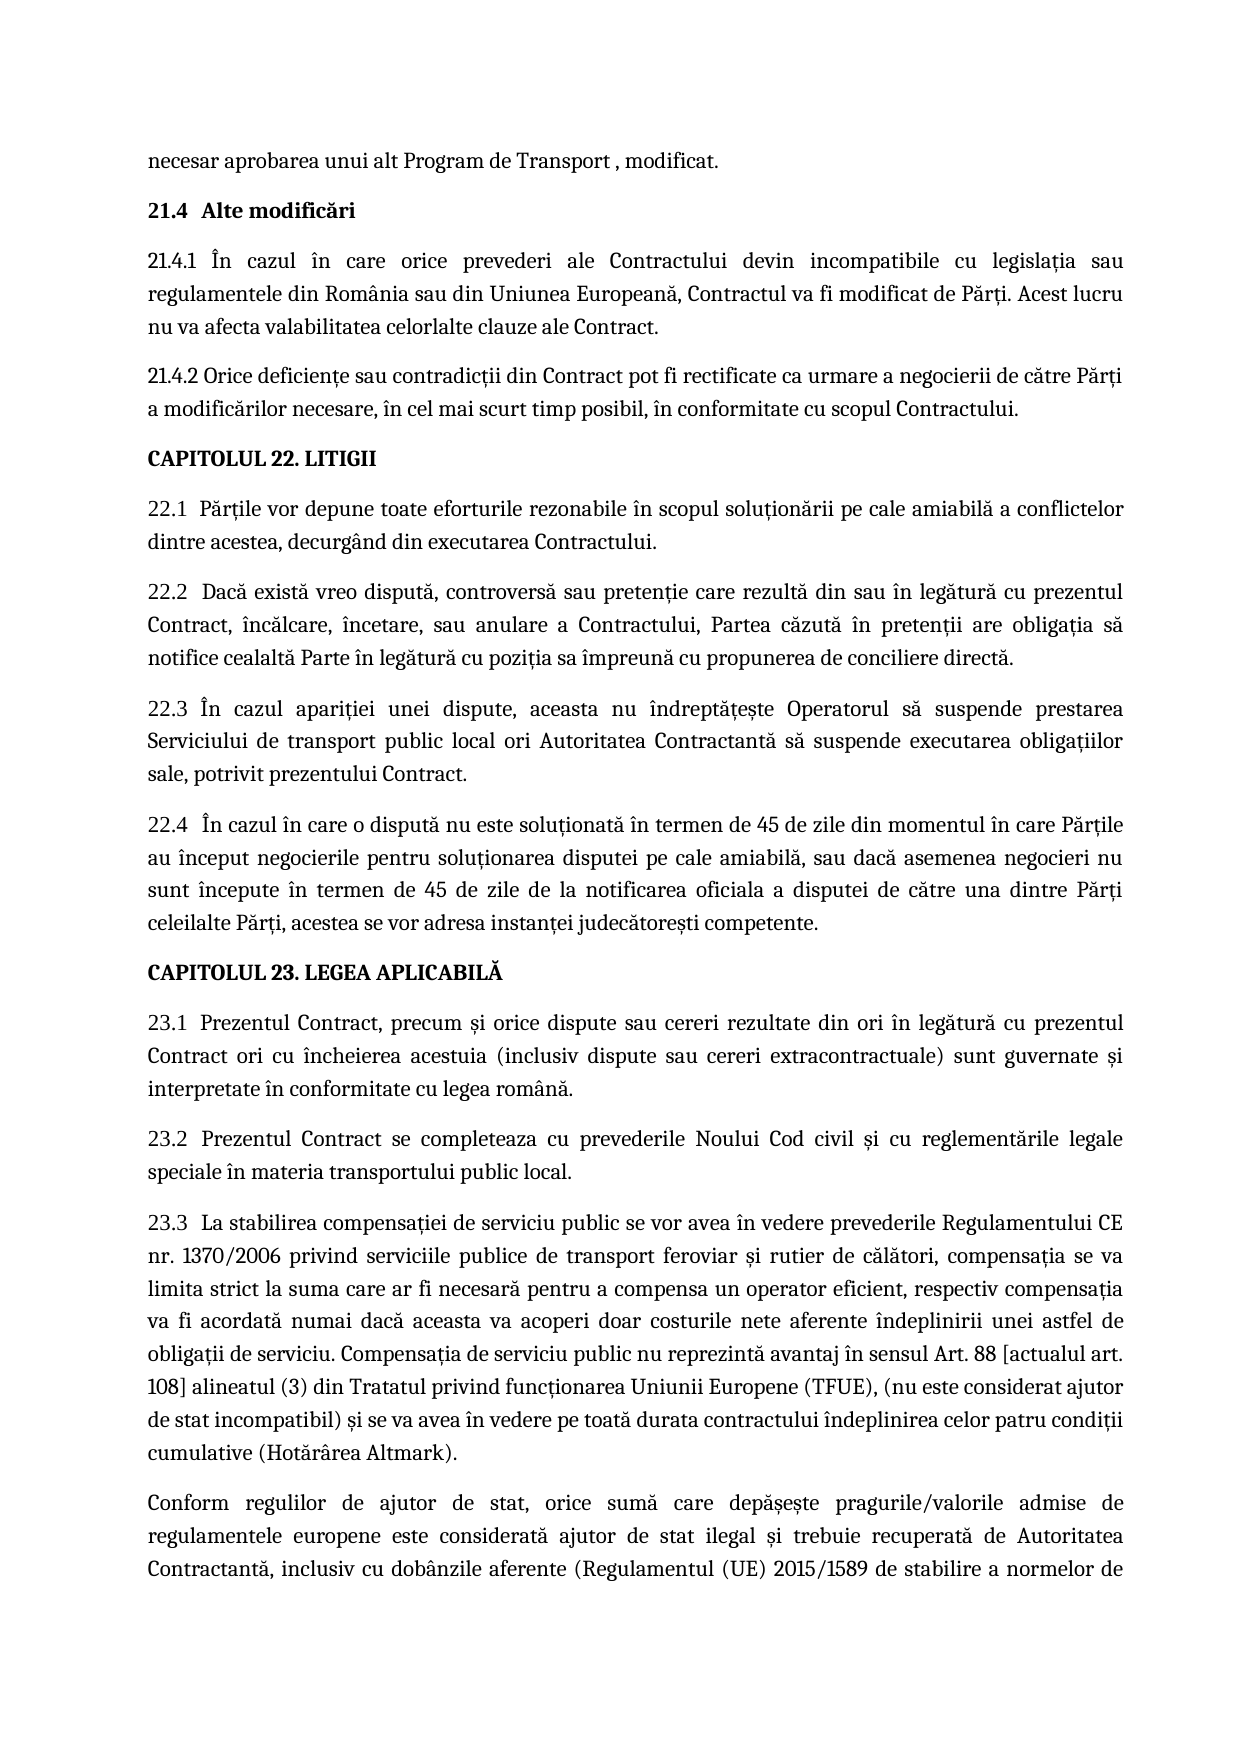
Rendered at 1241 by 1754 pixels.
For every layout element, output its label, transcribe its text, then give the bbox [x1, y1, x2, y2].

list La stabilirea compensației de serviciu public se vor avea în vedere prevederile Regulamentului CE nr. 1370/2006 privind serviciile publice de transport feroviar și rutier de călători, compensația se va limita strict la suma care ar fi necesară pentru a compensa un operator eficient, respectiv compensația va fi acordată numai dacă aceasta va acoperi doar costurile nete aferente îndeplinirii unei astfel de obligații de serviciu. Compensația de serviciu public nu reprezintă avantaj în sensul Art. 88 [actualul art. 108] alineatul (3) din Tratatul privind funcționarea Uniunii Europene (TFUE), (nu este considerat ajutor de stat incompatibil) și se va avea în vedere pe toată durata contractului îndeplinirea celor patru condiții cumulative (Hotărârea Altmark). [148, 1209, 1125, 1466]
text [148, 1489, 1125, 1582]
list Dacă există vreo dispută, controversă sau pretenție care rezultă din sau în legătură cu prezentul Contract, încălcare, încetare, sau anulare a Contractului, Partea căzută în pretenții are obligația să notifice cealaltă Parte în legătură cu poziția sa împreună cu propunerea de conciliere directă. [148, 578, 1125, 671]
list Părțile vor depune toate eforturile rezonabile în scopul soluționării pe cale amiabilă a conflictelor dintre acestea, decurgând din executarea Contractului. [148, 495, 1125, 555]
list Prezentul Contract, precum și orice dispute sau cereri rezultate din ori în legătură cu prezentul Contract ori cu încheierea acestuia (inclusiv dispute sau cereri extracontractuale) sunt guvernate și interpretate în conformitate cu legea română. [148, 1009, 1125, 1102]
text 21.4.2 Orice deficiențe sau contradicții din Contract pot fi rectificate ca urmare a negocierii de către Părți a modificărilor necesare, în cel mai scurt timp posibil, în conformitate cu scopul Contractului. [148, 363, 1125, 422]
list În cazul în care o dispută nu este soluționată în termen de 45 de zile din momentul în care Părțile au început negocierile pentru soluționarea disputei pe cale amiabilă, sau dacă asemenea negocieri nu sunt începute în termen de 45 de zile de la notificarea oficiala a disputei de către una dintre Părți celeilalte Părți, acestea se vor adresa instanței judecătorești competente. [148, 811, 1125, 937]
text CAPITOLUL 22. LITIGII [148, 446, 1125, 472]
list În cazul apariției unei dispute, aceasta nu îndreptățește Operatorul să suspende prestarea Serviciului de transport public local ori Autoritatea Contractantă să suspende executarea obligațiilor sale, potrivit prezentului Contract. [148, 694, 1125, 787]
list Prezentul Contract se completeaza cu prevederile Noului Cod civil și cu reglementările legale speciale în materia transportului public local. [148, 1126, 1125, 1186]
subtitle Alte modificări [148, 197, 1125, 224]
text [148, 148, 1125, 174]
text 21.4.1 În cazul în care orice prevederi ale Contractului devin incompatibile cu legislația sau regulamentele din România sau din Uniunea Europeană, Contractul va fi modificat de Părți. Acest lucru nu va afecta valabilitatea celorlalte clauze ale Contract. [148, 248, 1125, 340]
text CAPITOLUL 23. LEGEA APLICABILĂ [148, 960, 1125, 986]
